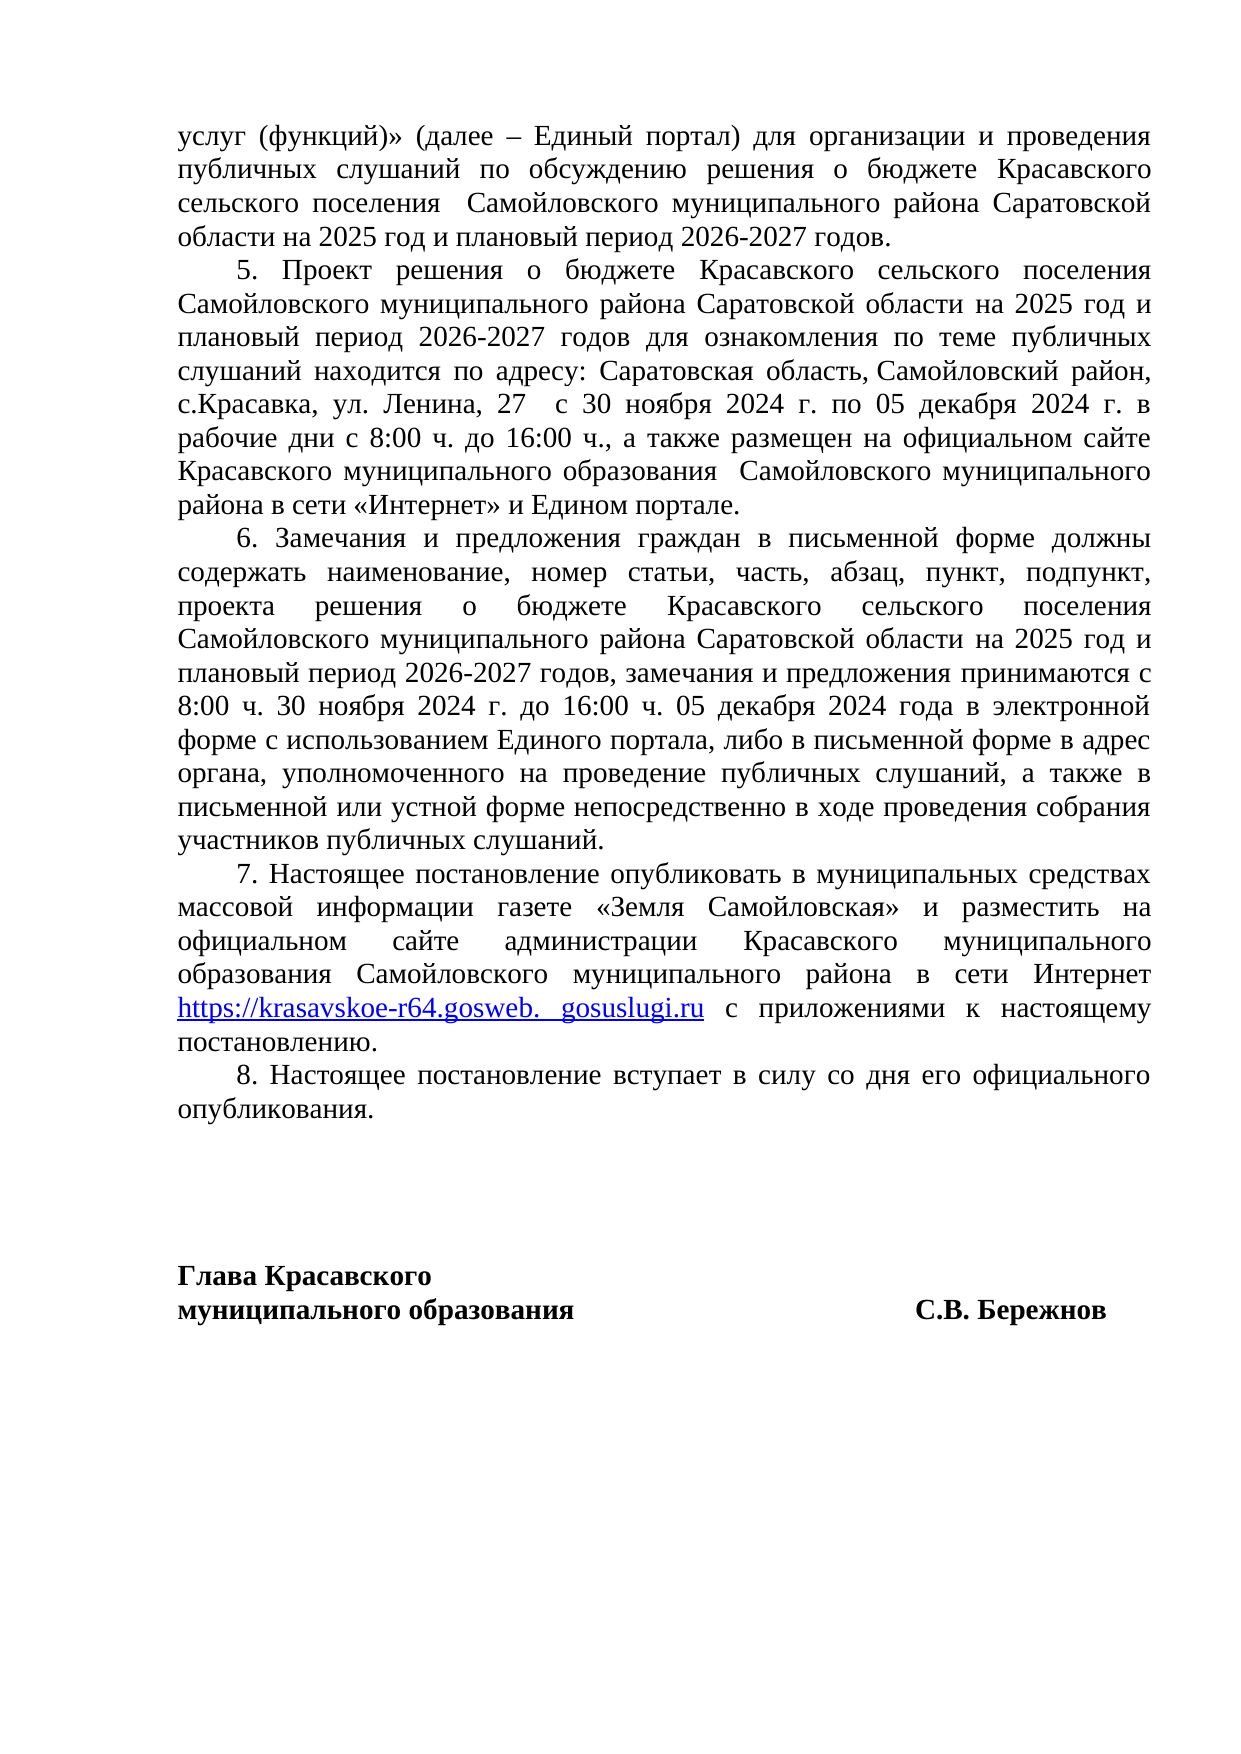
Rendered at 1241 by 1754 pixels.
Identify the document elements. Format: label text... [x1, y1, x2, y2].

list 5. Проект решения о бюджете Красавского сельского поселения Самойловского муниципального района Саратовской области на 2025 год и плановый период 2026-2027 годов для ознакомления по теме публичных слушаний находится по адресу: Саратовская область, Самойловский район, с.Красавка, ул. Ленина, 27 с 30 ноября 2024 г. по 05 декабря 2024 г. в рабочие дни с 8:00 ч. до 16:00 ч., а также размещен на официальном сайте Красавского муниципального образования Самойловского муниципального района в сети «Интернет» и Едином портале. [177, 252, 1152, 420]
text 7. Настоящее постановление опубликовать в муниципальных средствах массовой информации газете «Земля Самойловская» и разместить на официальном сайте администрации Красавского муниципального образования Самойловского муниципального района в сети Интернет https://krasavskoe-r64.gosweb. gosuslugi.ru с приложениями к настоящему постановлению. [177, 856, 1152, 1057]
text Глава Красавского [177, 1258, 1122, 1292]
text 8. Настоящее постановление вступает в силу со дня его официального опубликования. [177, 1057, 1152, 1124]
text муниципального образования С.В. Бережнов [177, 1292, 1122, 1326]
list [177, 118, 1152, 252]
list 5. Проект решения о бюджете Красавского сельского поселения Самойловского муниципального района Саратовской области на 2025 год и плановый период 2026-2027 годов для ознакомления по теме публичных слушаний находится по адресу: Саратовская область, Самойловский район, с.Красавка, ул. Ленина, 27 с 30 ноября 2024 г. по 05 декабря 2024 г. в рабочие дни с 8:00 ч. до 16:00 ч., а также размещен на официальном сайте Красавского муниципального образования Самойловского муниципального района в сети «Интернет» и Едином портале. [177, 453, 1152, 521]
text 6. Замечания и предложения граждан в письменной форме должны содержать наименование, номер статьи, часть, абзац, пункт, подпункт, проекта решения о бюджете Красавского сельского поселения Самойловского муниципального района Саратовской области на 2025 год и плановый период 2026-2027 годов, замечания и предложения принимаются с 8:00 ч. 30 ноября 2024 г. до 16:00 ч. 05 декабря 2024 года в электронной форме с использованием Единого портала, либо в письменной форме в адрес органа, уполномоченного на проведение публичных слушаний, а также в письменной или устной форме непосредственно в ходе проведения собрания участников публичных слушаний. [177, 521, 1152, 856]
